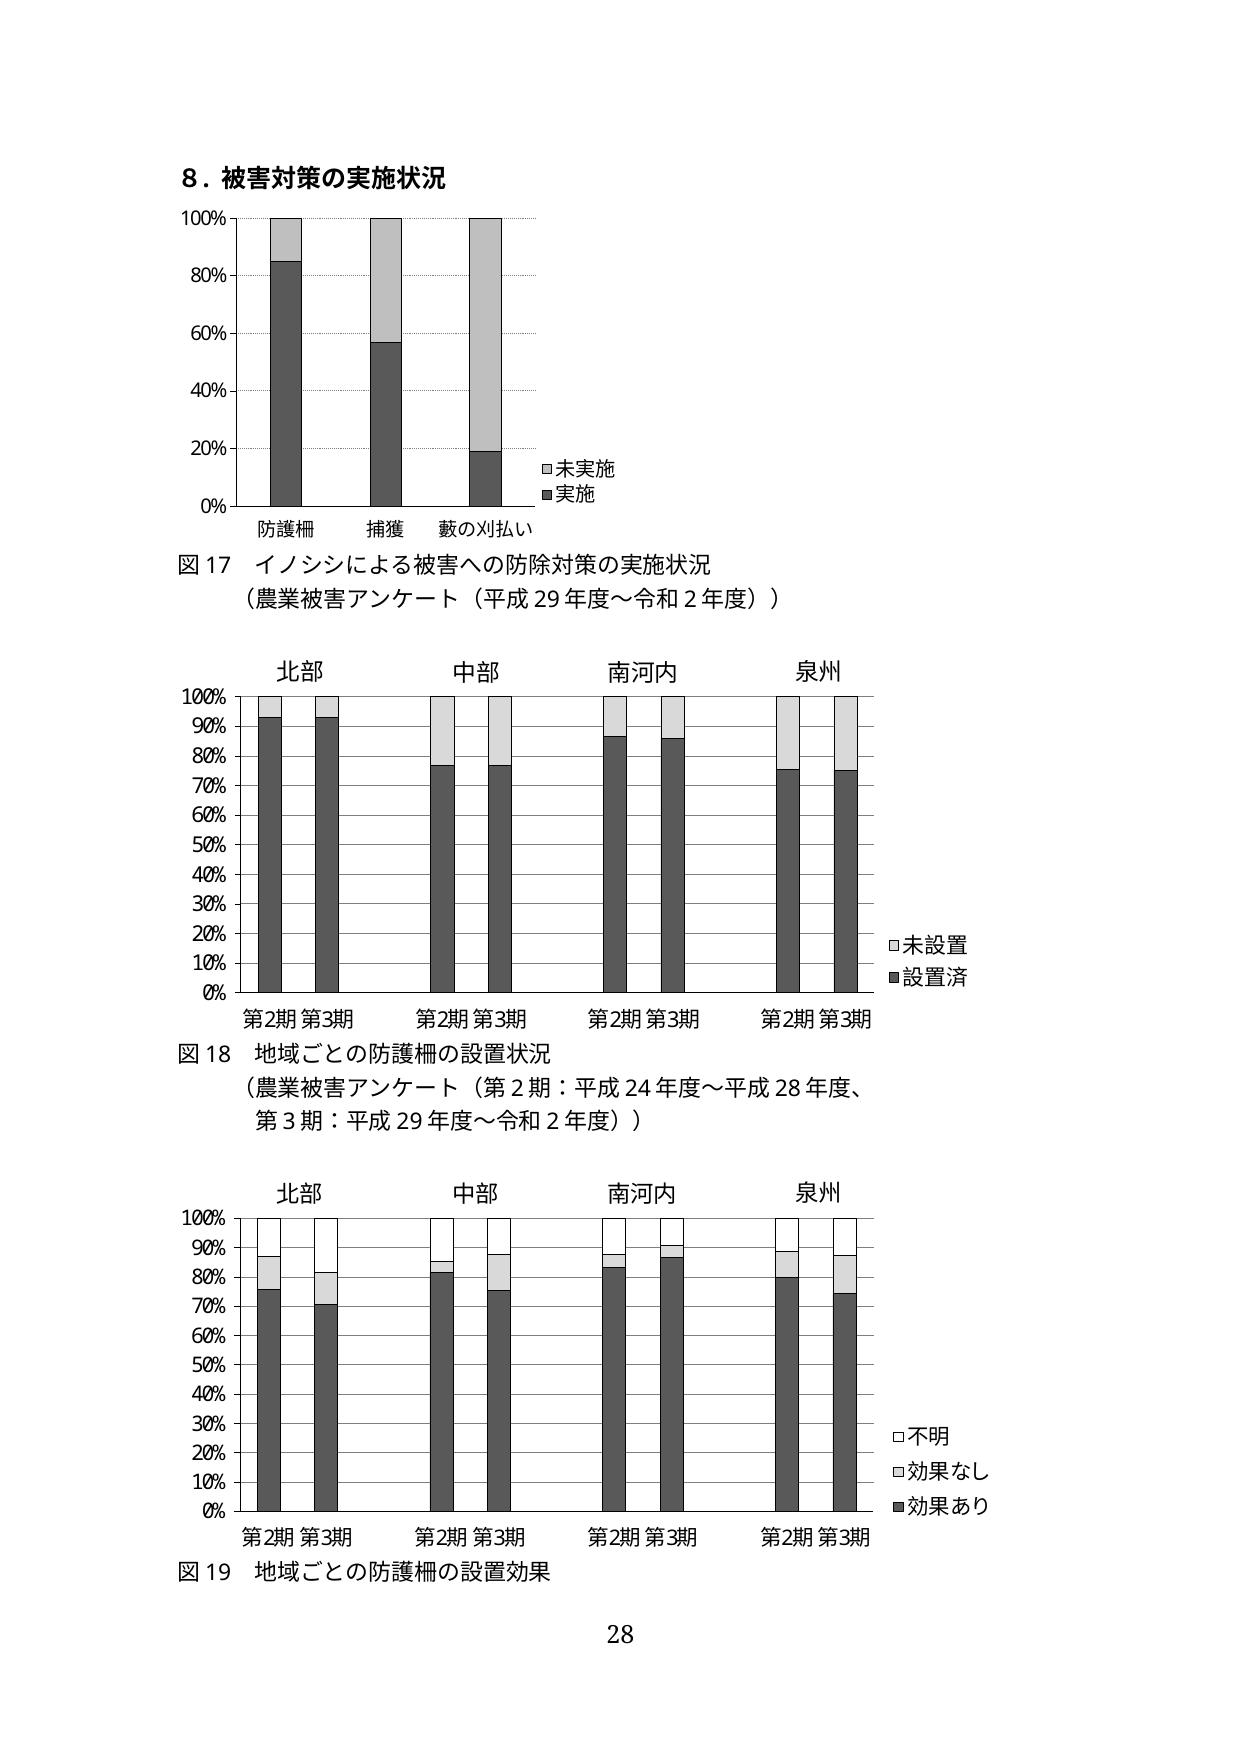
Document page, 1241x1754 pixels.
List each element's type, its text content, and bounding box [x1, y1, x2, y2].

text 図17 イノシシによる被害への防除対策の実施状況 [177, 547, 1063, 581]
text 図18 地域ごとの防護柵の設置状況 [177, 1036, 1063, 1069]
text （農業被害アンケート（平成29年度～令和2年度）） [232, 581, 1063, 614]
text 図19 地域ごとの防護柵の設置効果 [177, 1554, 1063, 1587]
subtitle 被害対策の実施状況 [177, 158, 1063, 194]
text （農業被害アンケート（第2期：平成24年度～平成28年度、 第3期：平成29年度～令和2年度）） [232, 1069, 1063, 1136]
